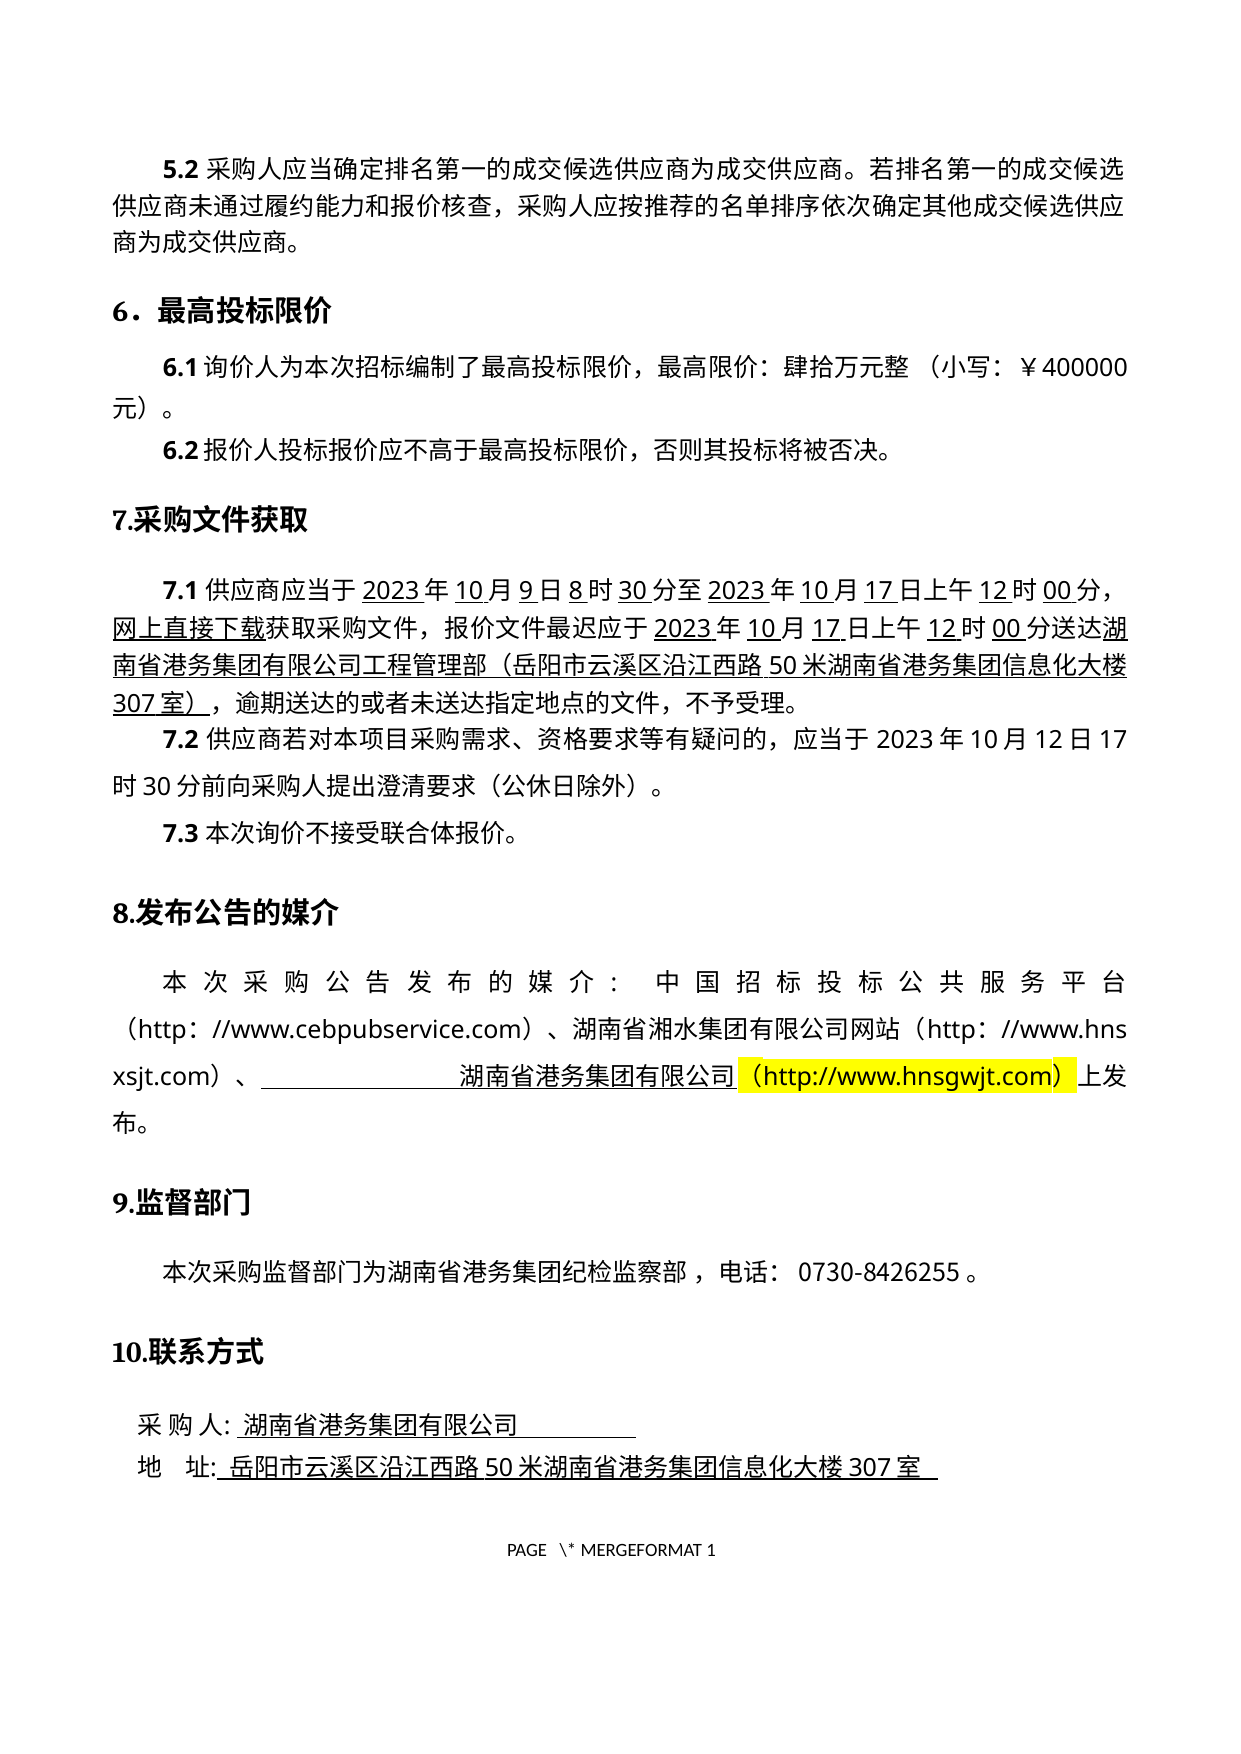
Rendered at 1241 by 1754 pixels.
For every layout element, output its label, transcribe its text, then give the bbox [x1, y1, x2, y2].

subtitle 6．最高投标限价 [112, 288, 1128, 330]
text 7.2 供应商若对本项目采购需求、资格要求等有疑问的，应当于2023年10月12日17时30分前向采购人提出澄清要求（公休日除外）。 [112, 719, 1128, 803]
subtitle 10.联系方式 [112, 1329, 1128, 1371]
text 7.1 供应商应当于2023年10月9日8时30分至2023年10月17日上午12时00分，网上直接下载获取采购文件，报价文件最迟应于2023年10月17日上午12时00分送达湖南省港务集团有限公司工程管理部（岳阳市云溪区沿江西路50米湖南省港务集团信息化大楼307室），逾期送达的或者未送达指定地点的文件，不予受理。 [112, 569, 1128, 719]
subtitle 8.发布公告的媒介 [112, 890, 1128, 932]
text 7.3 本次询价不接受联合体报价。 [112, 814, 1128, 850]
text 本次采购公告发布的媒介: 中国招标投标公共服务平台（http：//www.cebpubservice.com）、湖南省湘水集团有限公司网站（http：//www.hnsxsjt.com）、 湖南省港务集团有限公司（http://www.hnsgwjt.com）上发布。 [112, 962, 1128, 1140]
subtitle 7.采购文件获取 [112, 497, 1128, 539]
text 6.2报价人投标报价应不高于最高投标限价，否则其投标将被否决。 [112, 426, 1128, 468]
text 采 购 人: 湖南省港务集团有限公司 [112, 1401, 1128, 1443]
text 本次采购监督部门为湖南省港务集团纪检监察部 ，电话： 0730-8426255 。 [112, 1252, 1128, 1289]
text 地 址: 岳阳市云溪区沿江西路50米湖南省港务集团信息化大楼307室 [112, 1443, 1128, 1484]
subtitle 9.监督部门 [112, 1180, 1128, 1222]
text 6.1询价人为本次招标编制了最高投标限价，最高限价：肆拾万元整 （小写：￥400000元）。 [112, 343, 1128, 426]
text 5.2 采购人应当确定排名第一的成交候选供应商为成交供应商。若排名第一的成交候选供应商未通过履约能力和报价核查，采购人应按推荐的名单排序依次确定其他成交候选供应商为成交供应商。 [112, 150, 1128, 259]
